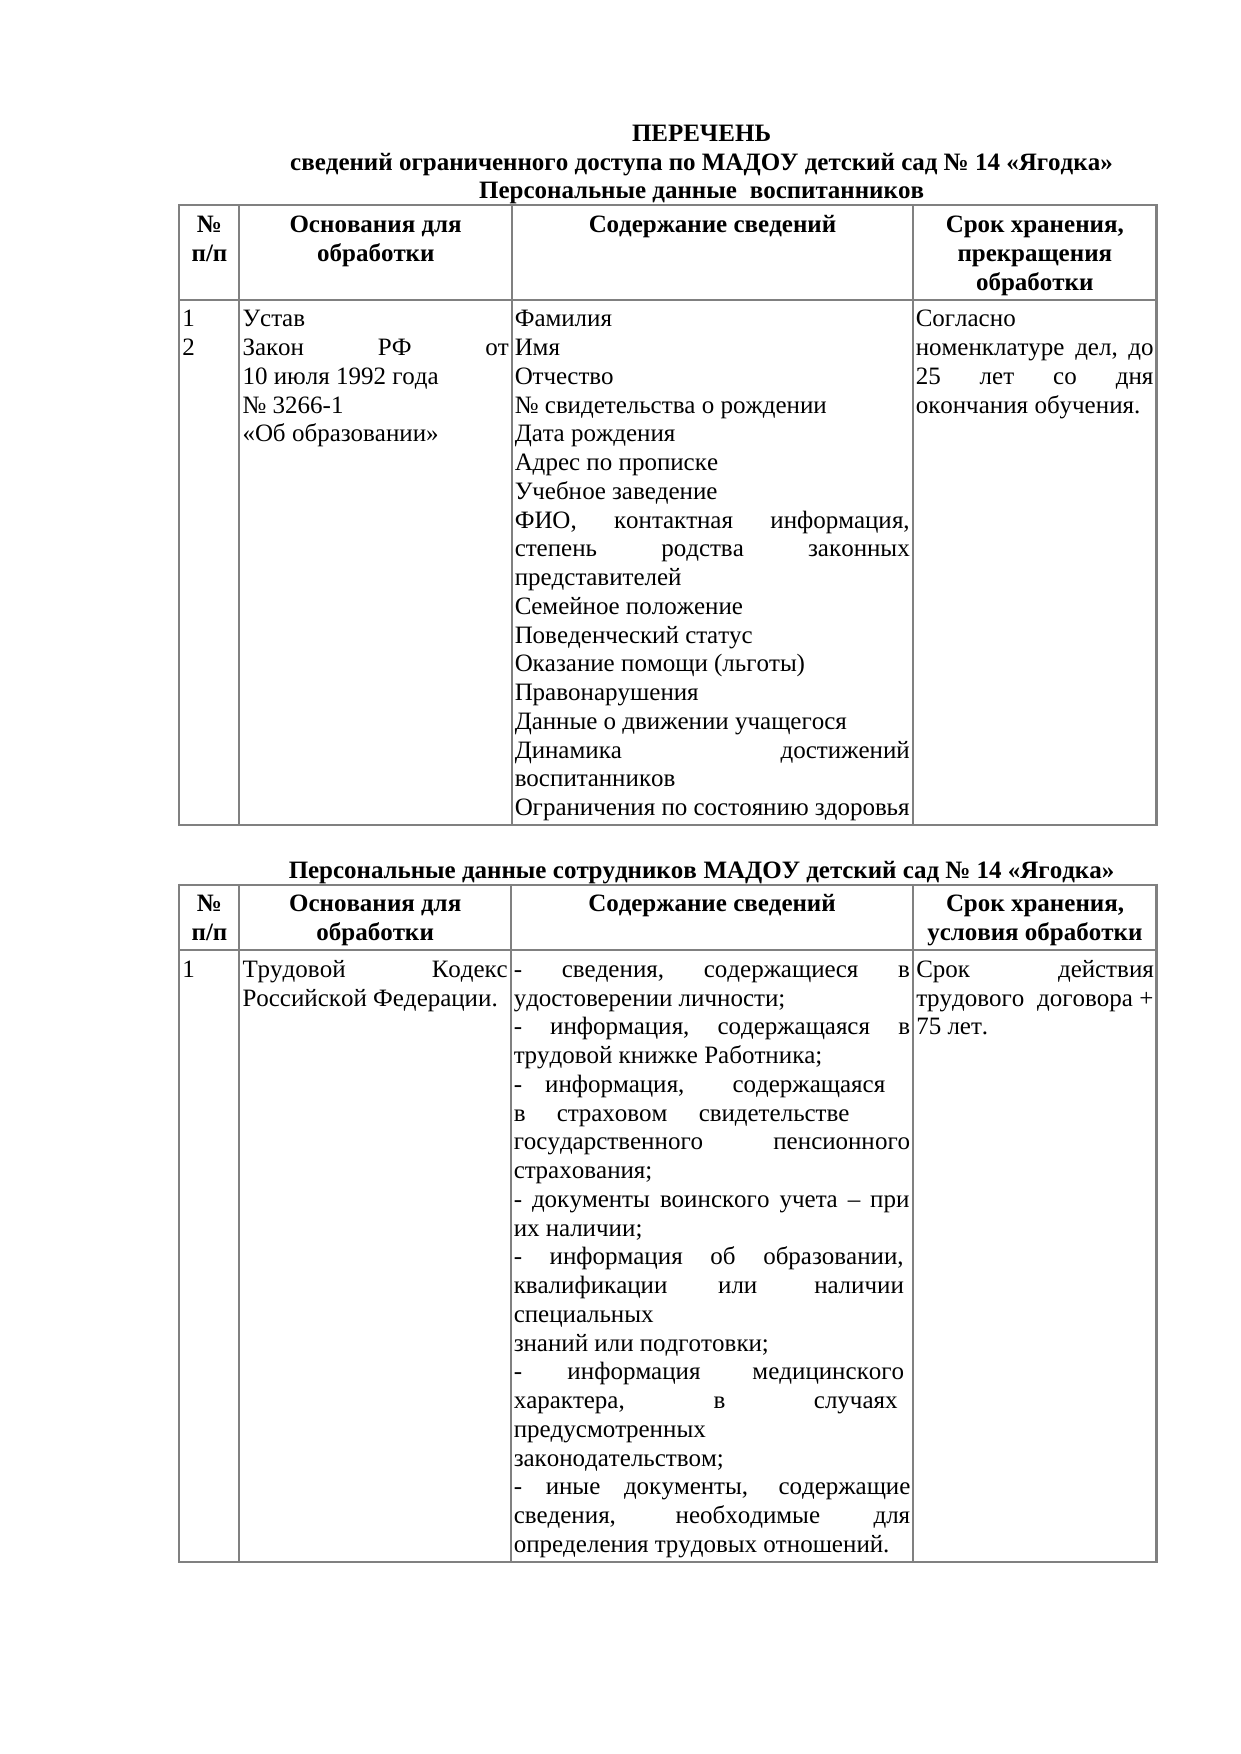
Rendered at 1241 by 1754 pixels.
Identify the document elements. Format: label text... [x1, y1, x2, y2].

table_header Основания для обработки [240, 206, 511, 298]
table_cell Фамилия Имя Отчество № свидетельства о рождении Дата рождения Адрес по прописке Учебное заведение ФИО, контактная информация, степень родства законных представителей Семейное положение Поведенческий статус Оказание помощи (льготы) Правонарушения Данные о движении учащегося Динамика достижений воспитанников Ограничения по состоянию здоровья [513, 301, 912, 824]
table_cell Устав Закон РФ от 10 июля 1992 года № 3266-1 «Об образовании» [240, 301, 511, 824]
table_header Основания для обработки [240, 886, 510, 949]
table_header Содержание сведений [513, 206, 912, 298]
table_cell Трудовой Кодекс Российской Федерации. [240, 951, 510, 1561]
text Персональные данные воспитанников [177, 176, 1152, 204]
text сведений ограниченного доступа по МАДОУ детский сад № 14 «Ягодка» [177, 147, 1152, 176]
table_header № п/п [180, 206, 238, 298]
table_cell 1 [180, 951, 238, 1561]
table_cell Согласно номенклатуре дел, до 25 лет со дня окончания обучения. [914, 301, 1155, 824]
table_header Срок хранения, прекращения обработки [914, 206, 1155, 298]
table_cell - сведения, содержащиеся в удостоверении личности; - информация, содержащаяся в трудовой книжке Работника; - информация, содержащаяся в страховом свидетельстве государственного пенсионного страхования; - документы воинского учета – при их наличии; - информация об образовании, квалификации или наличии специальных знаний или подготовки; - информация медицинского характера, в случаях предусмотренных законодательством; - иные документы, содержащие сведения, необходимые для определения трудовых отношений. [512, 951, 912, 1561]
table_cell 1 2 [180, 301, 238, 824]
table_header Содержание сведений [512, 886, 912, 949]
table_header Срок хранения, условия обработки [914, 886, 1155, 949]
text Персональные данные сотрудников МАДОУ детский сад № 14 «Ягодка» [177, 855, 1152, 883]
text ПЕРЕЧЕНЬ [177, 118, 1152, 147]
table_cell Срок действия трудового договора + 75 лет. [914, 951, 1155, 1561]
table_header № п/п [180, 886, 238, 949]
